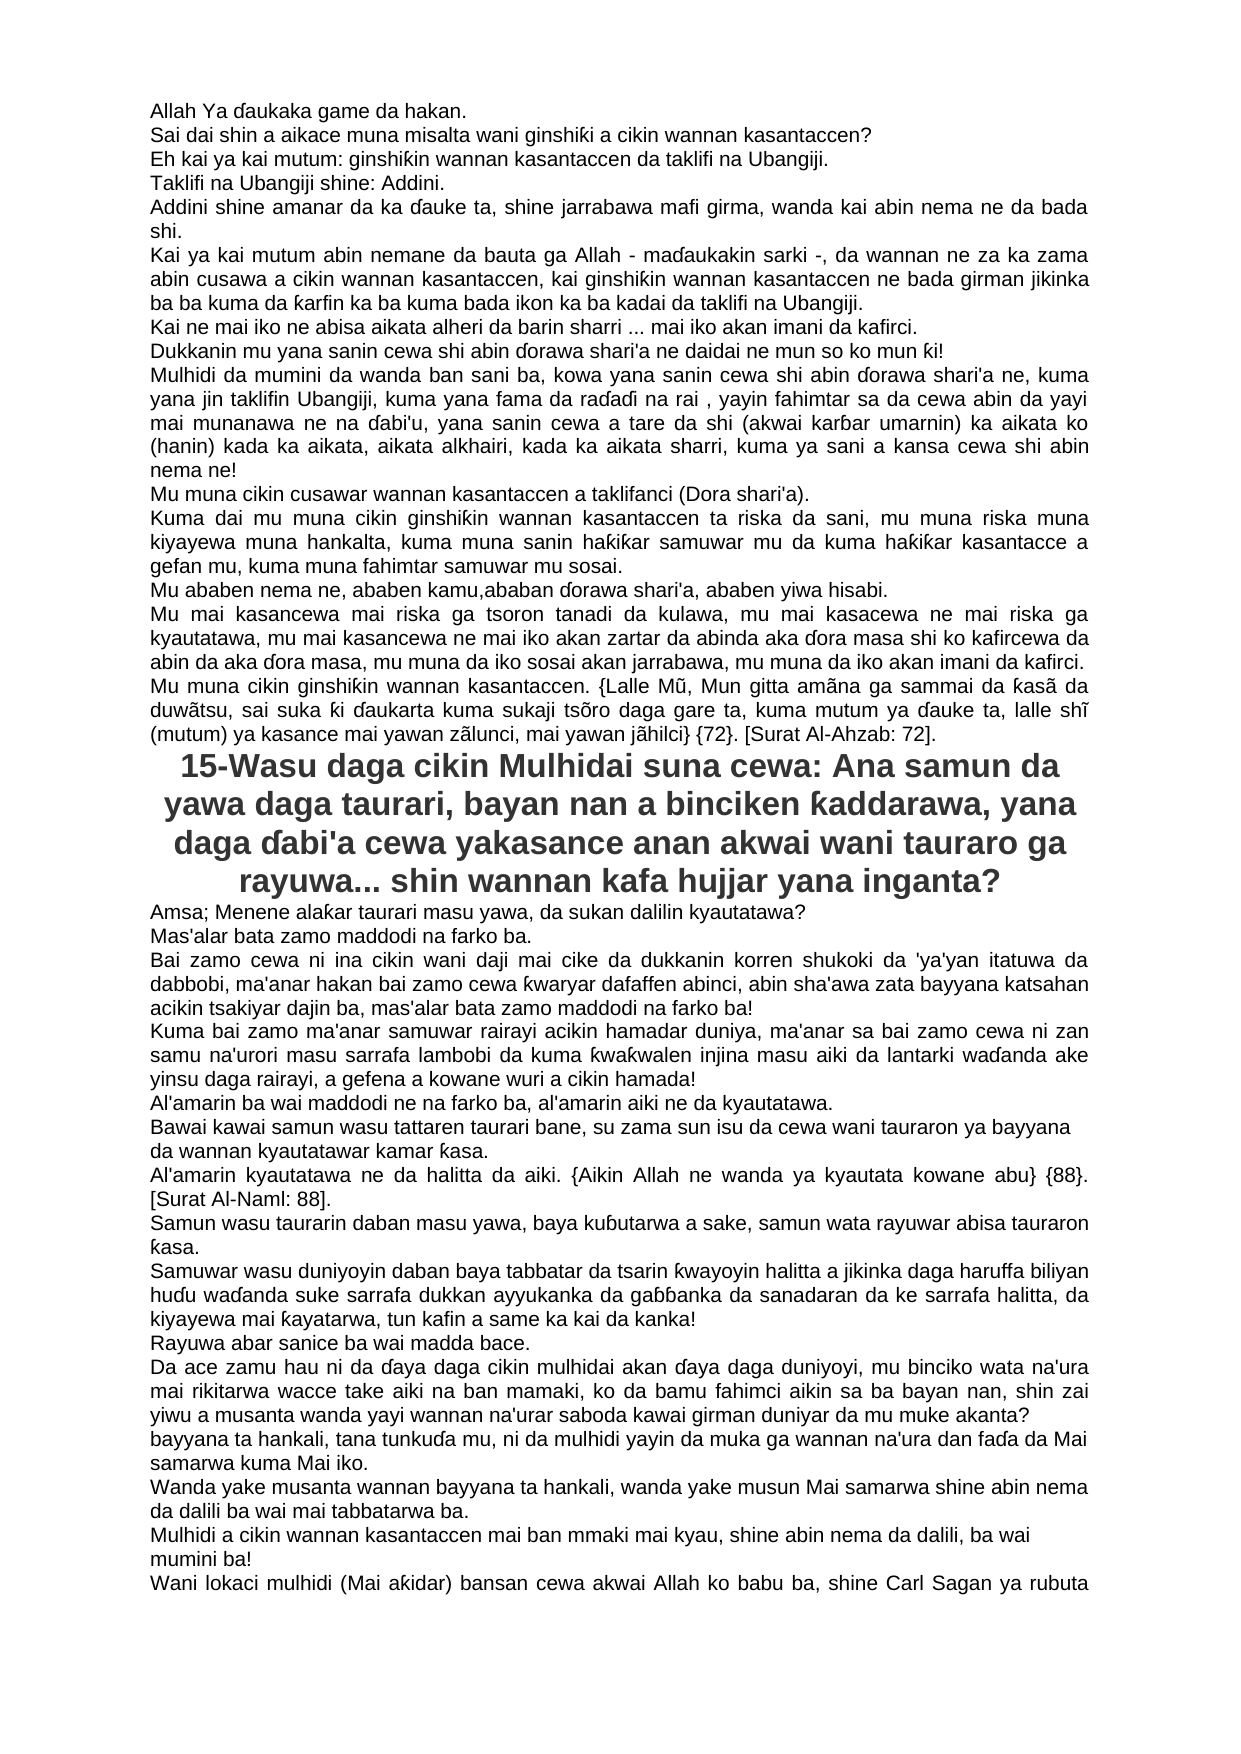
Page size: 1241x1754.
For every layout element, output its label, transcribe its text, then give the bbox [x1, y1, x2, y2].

text Kai ne mai iko ne abisa aikata alheri da barin sharri ... mai iko akan imani da kafirci. [150, 314, 1090, 338]
text Mu muna cikin ginshiƙin wannan kasantaccen. {Lalle Mũ, Mun gitta amãna ga sammai da ƙasã da duwãtsu, sai suka ƙi ɗaukarta kuma sukaji tsõro daga gare ta, kuma mutum ya ɗauke ta, lalle shĩ (mutum) ya kasance mai yawan zãlunci, mai yawan jãhilci} {72}. [Surat Al-Ahzab: 72]. [150, 674, 1090, 746]
text Mulhidi a cikin wannan kasantaccen mai ban mmaki mai kyau, shine abin nema da dalili, ba wai mumini ba! [150, 1522, 1090, 1570]
text bayyana ta hankali, tana tunkuɗa mu, ni da mulhidi yayin da muka ga wannan na'ura dan faɗa da Mai samarwa kuma Mai iko. [150, 1427, 1090, 1474]
text Bawai kawai samun wasu tattaren taurari bane, su zama sun isu da cewa wani tauraron ya bayyana da wannan kyautatawar kamar ƙasa. [150, 1115, 1090, 1163]
text Kai ya kai mutum abin nemane da bauta ga Allah - maɗaukakin sarki -, da wannan ne za ka zama abin cusawa a cikin wannan kasantaccen, kai ginshiƙin wannan kasantaccen ne bada girman jikinka ba ba kuma da ƙarfin ka ba kuma bada ikon ka ba kadai da taklifi na Ubangiji. [150, 243, 1090, 314]
text Mas'alar bata zamo maddodi na farko ba. [150, 923, 1090, 947]
text Mu muna cikin cusawar wannan kasantaccen a taklifanci (Dora shari'a). [150, 482, 1090, 506]
text Addini shine amanar da ka ɗauke ta, shine jarrabawa mafi girma, wanda kai abin nema ne da bada shi. [150, 195, 1090, 243]
text Al'amarin kyautatawa ne da halitta da aiki. {Aikin Allah ne wanda ya kyautata kowane abu} {88}. [Surat Al-Naml: 88]. [150, 1163, 1090, 1211]
text Da ace zamu hau ni da ɗaya daga cikin mulhidai akan ɗaya daga duniyoyi, mu binciko wata na'ura mai rikitarwa wacce take aiki na ban mamaki, ko da bamu fahimci aikin sa ba bayan nan, shin zai yiwu a musanta wanda yayi wannan na'urar saboda kawai girman duniyar da mu muke akanta? [150, 1355, 1090, 1427]
text Samun wasu taurarin daban masu yawa, baya kuɓutarwa a sake, samun wata rayuwar abisa tauraron ƙasa. [150, 1211, 1090, 1259]
text Wanda yake musanta wannan bayyana ta hankali, wanda yake musun Mai samarwa shine abin nema da dalili ba wai mai tabbatarwa ba. [150, 1474, 1090, 1522]
text Kuma bai zamo ma'anar samuwar rairayi acikin hamadar duniya, ma'anar sa bai zamo cewa ni zan samu na'urori masu sarrafa lambobi da kuma ƙwaƙwalen injina masu aiki da lantarki waɗanda ake yinsu daga rairayi, a gefena a kowane wuri a cikin hamada! [150, 1019, 1090, 1091]
text Sai dai shin a aikace muna misalta wani ginshiƙi a cikin wannan kasantaccen? [150, 123, 1090, 147]
text Taklifi na Ubangiji shine: Addini. [150, 171, 1090, 195]
text Mulhidi da mumini da wanda ban sani ba, kowa yana sanin cewa shi abin ɗorawa shari'a ne, kuma yana jin taklifin Ubangiji, kuma yana fama da raɗaɗi na rai , yayin fahimtar sa da cewa abin da yayi mai munanawa ne na ɗabi'u, yana sanin cewa a tare da shi (akwai karɓar umarnin) ka aikata ko (hanin) kada ka aikata, aikata alkhairi, kada ka aikata sharri, kuma ya sani a kansa cewa shi abin nema ne! [150, 362, 1090, 482]
text Rayuwa abar sanice ba wai madda bace. [150, 1331, 1090, 1355]
text Kuma dai mu muna cikin ginshiƙin wannan kasantaccen ta riska da sani, mu muna riska muna kiyayewa muna hankalta, kuma muna sanin haƙiƙar samuwar mu da kuma haƙiƙar kasantacce a gefan mu, kuma muna fahimtar samuwar mu sosai. [150, 506, 1090, 578]
text Bai zamo cewa ni ina cikin wani daji mai cike da dukkanin korren shukoki da 'ya'yan itatuwa da dabbobi, ma'anar hakan bai zamo cewa ƙwaryar dafaffen abinci, abin sha'awa zata bayyana katsahan acikin tsakiyar dajin ba, mas'alar bata zamo maddodi na farko ba! [150, 947, 1090, 1019]
text Samuwar wasu duniyoyin daban baya tabbatar da tsarin ƙwayoyin halitta a jikinka daga haruffa biliyan huɗu waɗanda suke sarrafa dukkan ayyukanka da gaɓɓanka da sanadaran da ke sarrafa halitta, da kiyayewa mai ƙayatarwa, tun kafin a same ka kai da kanka! [150, 1259, 1090, 1331]
text Mu ababen nema ne, ababen kamu,ababan ɗorawa shari'a, ababen yiwa hisabi. [150, 578, 1090, 602]
subtitle 15-Wasu daga cikin Mulhidai suna cewa: Ana samun da yawa daga taurari, bayan nan a binciken ƙaddarawa, yana daga ɗabi'a cewa yakasance anan akwai wani tauraro ga rayuwa... shin wannan kafa hujjar yana inganta? [150, 746, 1090, 899]
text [150, 1570, 1090, 1594]
text Eh kai ya kai mutum: ginshiƙin wannan kasantaccen da taklifi na Ubangiji. [150, 147, 1090, 171]
text Amsa; Menene alaƙar taurari masu yawa, da sukan dalilin kyautatawa? [150, 899, 1090, 923]
text Al'amarin ba wai maddodi ne na farko ba, al'amarin aiki ne da kyautatawa. [150, 1091, 1090, 1115]
text Mu mai kasancewa mai riska ga tsoron tanadi da kulawa, mu mai kasacewa ne mai riska ga kyautatawa, mu mai kasancewa ne mai iko akan zartar da abinda aka ɗora masa shi ko kafircewa da abin da aka ɗora masa, mu muna da iko sosai akan jarrabawa, mu muna da iko akan imani da kafirci. [150, 602, 1090, 674]
text Allah Ya ɗaukaka game da hakan. [150, 99, 1090, 123]
text Dukkanin mu yana sanin cewa shi abin ɗorawa shari'a ne daidai ne mun so ko mun ƙi! [150, 338, 1090, 362]
